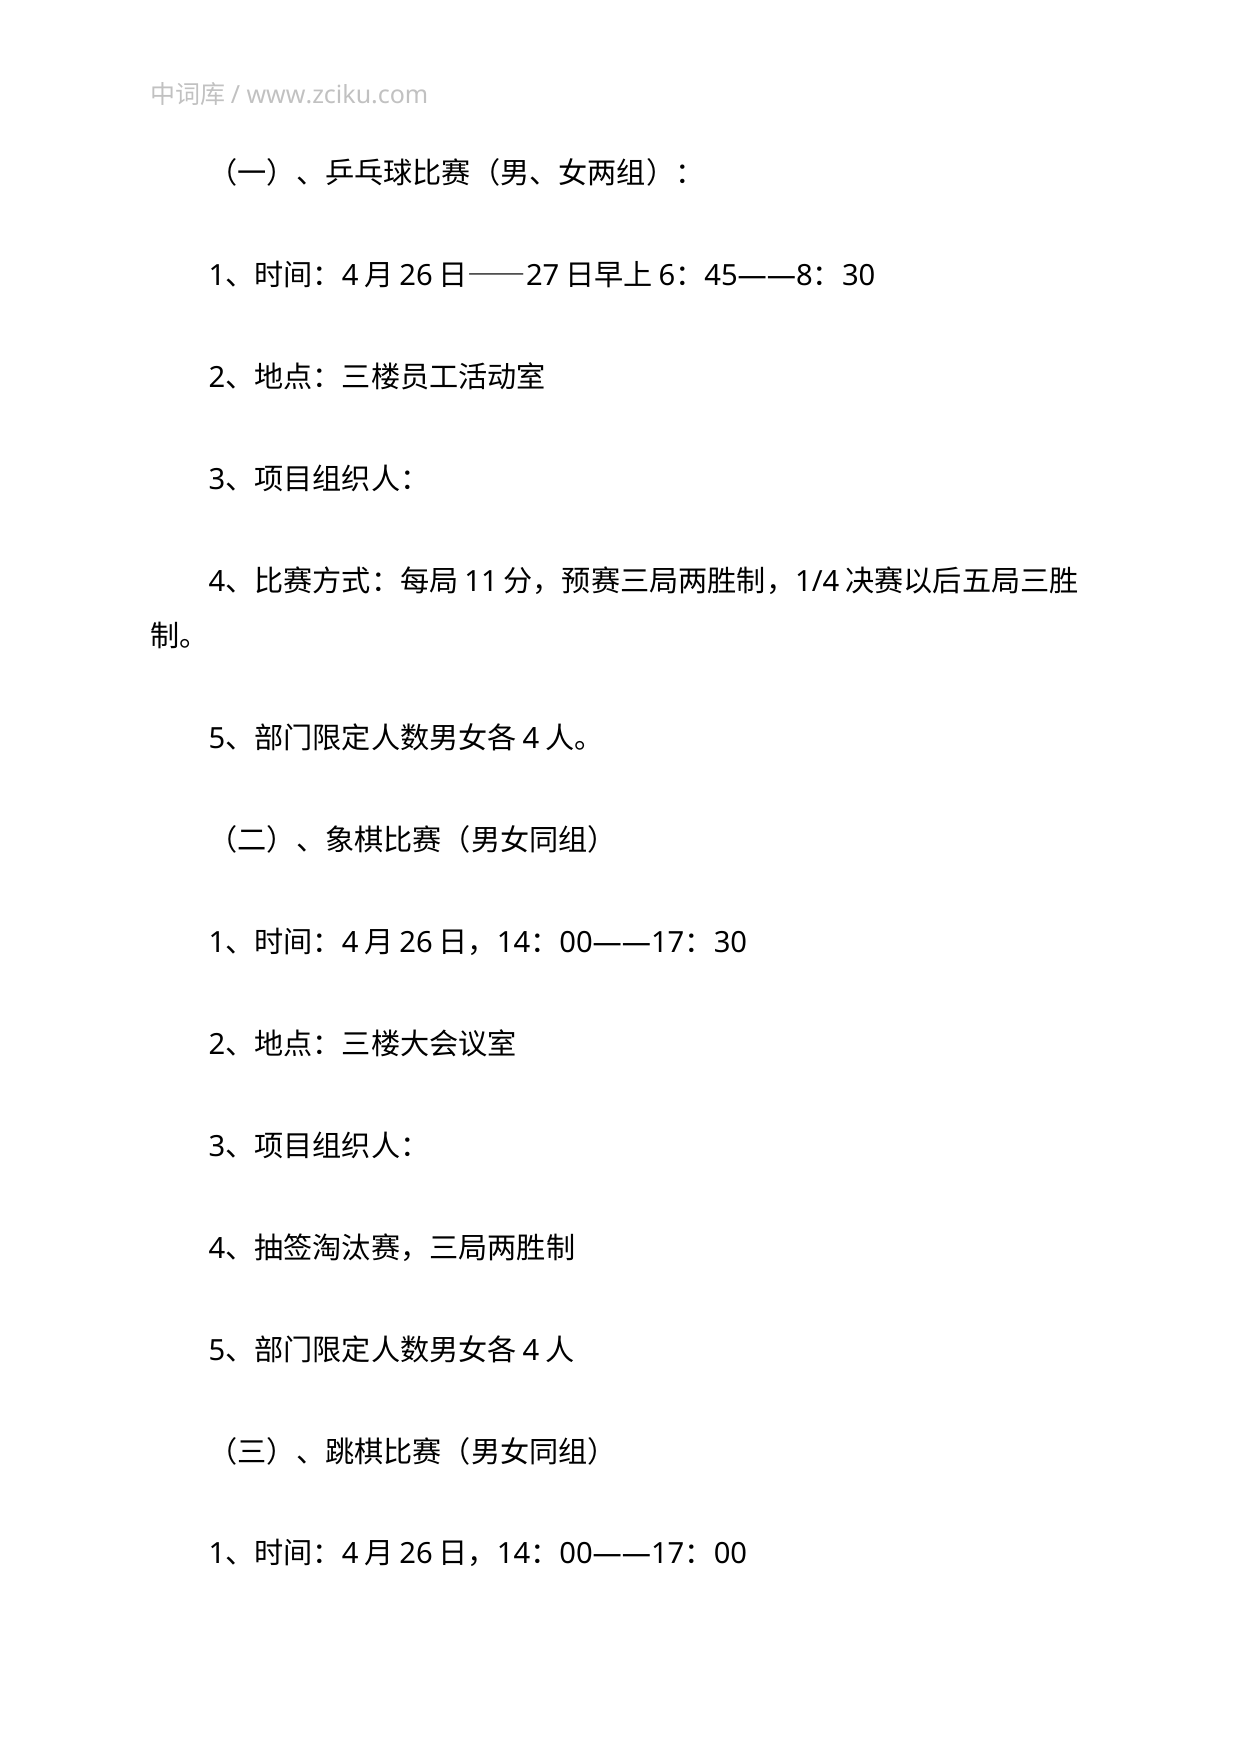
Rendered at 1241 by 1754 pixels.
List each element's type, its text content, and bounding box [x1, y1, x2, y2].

text 5、部门限定人数男女各4人。 [150, 714, 1090, 757]
text 1、时间：4月26日——27日早上6：45——8：30 [150, 252, 1090, 294]
text 4、比赛方式：每局11分，预赛三局两胜制，1/4决赛以后五局三胜制。 [150, 558, 1090, 655]
text 3、项目组织人： [150, 456, 1090, 498]
text （三）、跳棋比赛（男女同组） [150, 1428, 1090, 1470]
text 3、项目组织人： [150, 1122, 1090, 1164]
text 5、部门限定人数男女各4人 [150, 1326, 1090, 1368]
text 4、抽签淘汰赛，三局两胜制 [150, 1224, 1090, 1267]
text 1、时间：4月26日，14：00——17：30 [150, 918, 1090, 961]
text （一）、乒乓球比赛（男、女两组）： [150, 150, 1090, 192]
text （二）、象棋比赛（男女同组） [150, 816, 1090, 859]
text 2、地点：三楼员工活动室 [150, 354, 1090, 396]
text 2、地点：三楼大会议室 [150, 1020, 1090, 1063]
text 1、时间：4月26日，14：00——17：00 [150, 1530, 1090, 1572]
